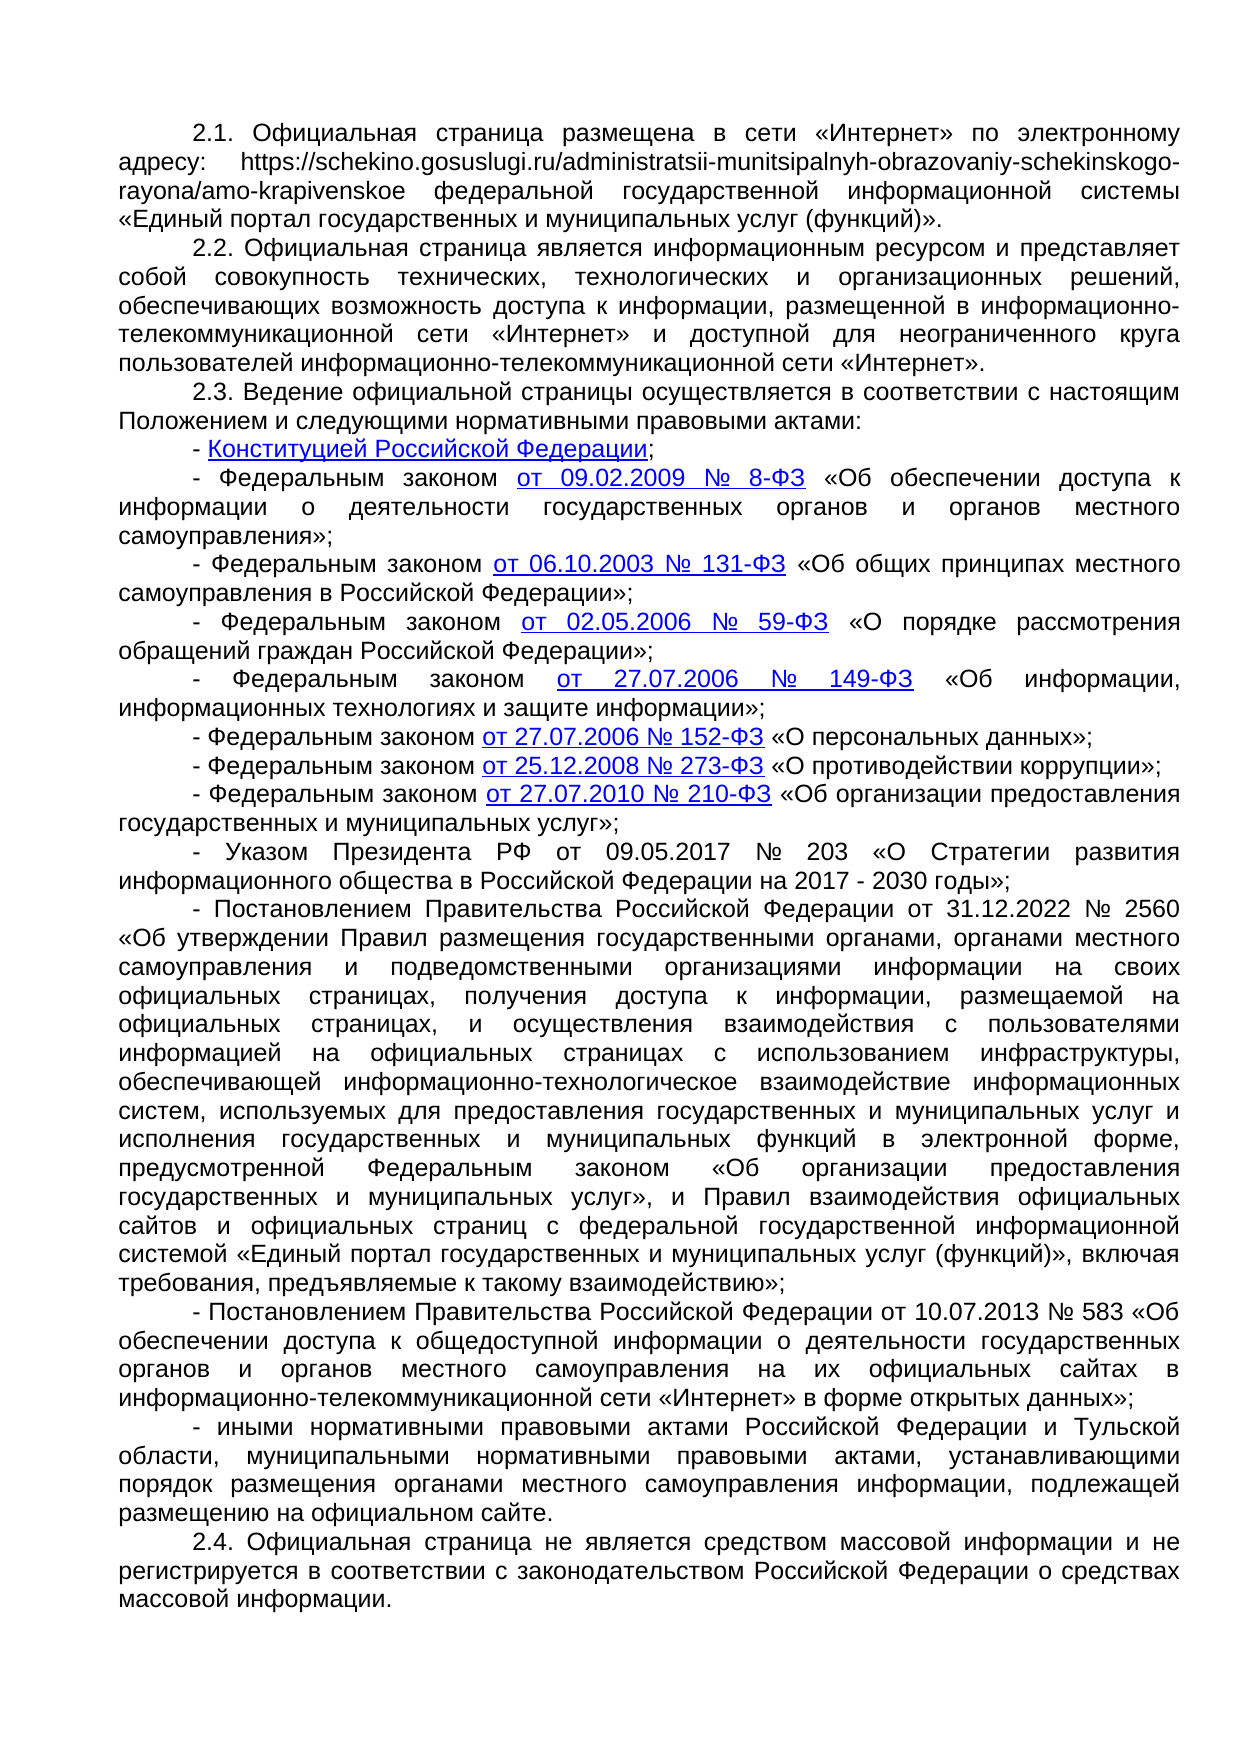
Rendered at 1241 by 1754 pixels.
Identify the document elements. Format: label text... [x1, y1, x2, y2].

text - Конституцией Российской Федерации; [118, 434, 1181, 463]
text - Федеральным законом от 02.05.2006 № 59-ФЗ «О порядке рассмотрения обращений граждан Российской Федерации»; [118, 607, 1181, 664]
text - Федеральным законом от 06.10.2003 № 131-ФЗ «Об общих принципах местного самоуправления в Российской Федерации»; [118, 549, 1181, 607]
text - иными нормативными правовыми актами Российской Федерации и Тульской области, муниципальными нормативными правовыми актами, устанавливающими порядок размещения органами местного самоуправления информации, подлежащей размещению на официальном сайте. [118, 1412, 1181, 1527]
text 2.2. Официальная страница является информационным ресурсом и представляет собой совокупность технических, технологических и организационных решений, обеспечивающих возможность доступа к информации, размещенной в информационно-телекоммуникационной сети «Интернет» и доступной для неограниченного круга пользователей информационно-телекоммуникационной сети «Интернет». [118, 233, 1181, 377]
text 2.3. Ведение официальной страницы осуществляется в соответствии с настоящим Положением и следующими нормативными правовыми актами: [118, 377, 1181, 434]
text - Постановлением Правительства Российской Федерации от 10.07.2013 № 583 «Об обеспечении доступа к общедоступной информации о деятельности государственных органов и органов местного самоуправления на их официальных сайтах в информационно-телекоммуникационной сети «Интернет» в форме открытых данных»; [118, 1297, 1181, 1412]
text - Федеральным законом от 27.07.2006 № 152-ФЗ «О персональных данных»; [118, 722, 1181, 751]
text - Федеральным законом от 27.07.2010 № 210-ФЗ «Об организации предоставления государственных и муниципальных услуг»; [118, 779, 1181, 837]
text - Постановлением Правительства Российской Федерации от 31.12.2022 № 2560 «Об утверждении Правил размещения государственными органами, органами местного самоуправления и подведомственными организациями информации на своих официальных страницах, получения доступа к информации, размещаемой на официальных страницах, и осуществления взаимодействия с пользователями информацией на официальных страницах с использованием инфраструктуры, обеспечивающей информационно-технологическое взаимодействие информационных систем, используемых для предоставления государственных и муниципальных услуг и исполнения государственных и муниципальных функций в электронной форме, предусмотренной Федеральным законом «Об организации предоставления государственных и муниципальных услуг», и Правил взаимодействия официальных сайтов и официальных страниц с федеральной государственной информационной системой «Единый портал государственных и муниципальных услуг (функций)», включая требования, предъявляемые к такому взаимодействию»; [118, 894, 1181, 1297]
text - Указом Президента РФ от 09.05.2017 № 203 «О Стратегии развития информационного общества в Российской Федерации на 2017 - 2030 годы»; [118, 837, 1181, 894]
text 2.1. Официальная страница размещена в сети «Интернет» по электронному адресу: https://schekino.gosuslugi.ru/administratsii-munitsipalnyh-obrazovaniy-schekinskogo-rayona/amo-krapivenskoe федеральной государственной информационной системы «Единый портал государственных и муниципальных услуг (функций)». [118, 118, 1181, 233]
text - Федеральным законом от 09.02.2009 № 8-ФЗ «Об обеспечении доступа к информации о деятельности государственных органов и органов местного самоуправления»; [118, 463, 1181, 549]
text - Федеральным законом от 27.07.2006 № 149-ФЗ «Об информации, информационных технологиях и защите информации»; [118, 664, 1181, 722]
text - Федеральным законом от 25.12.2008 № 273-ФЗ «О противодействии коррупции»; [118, 751, 1181, 779]
text 2.4. Официальная страница не является средством массовой информации и не регистрируется в соответствии с законодательством Российской Федерации о средствах массовой информации. [118, 1527, 1181, 1613]
